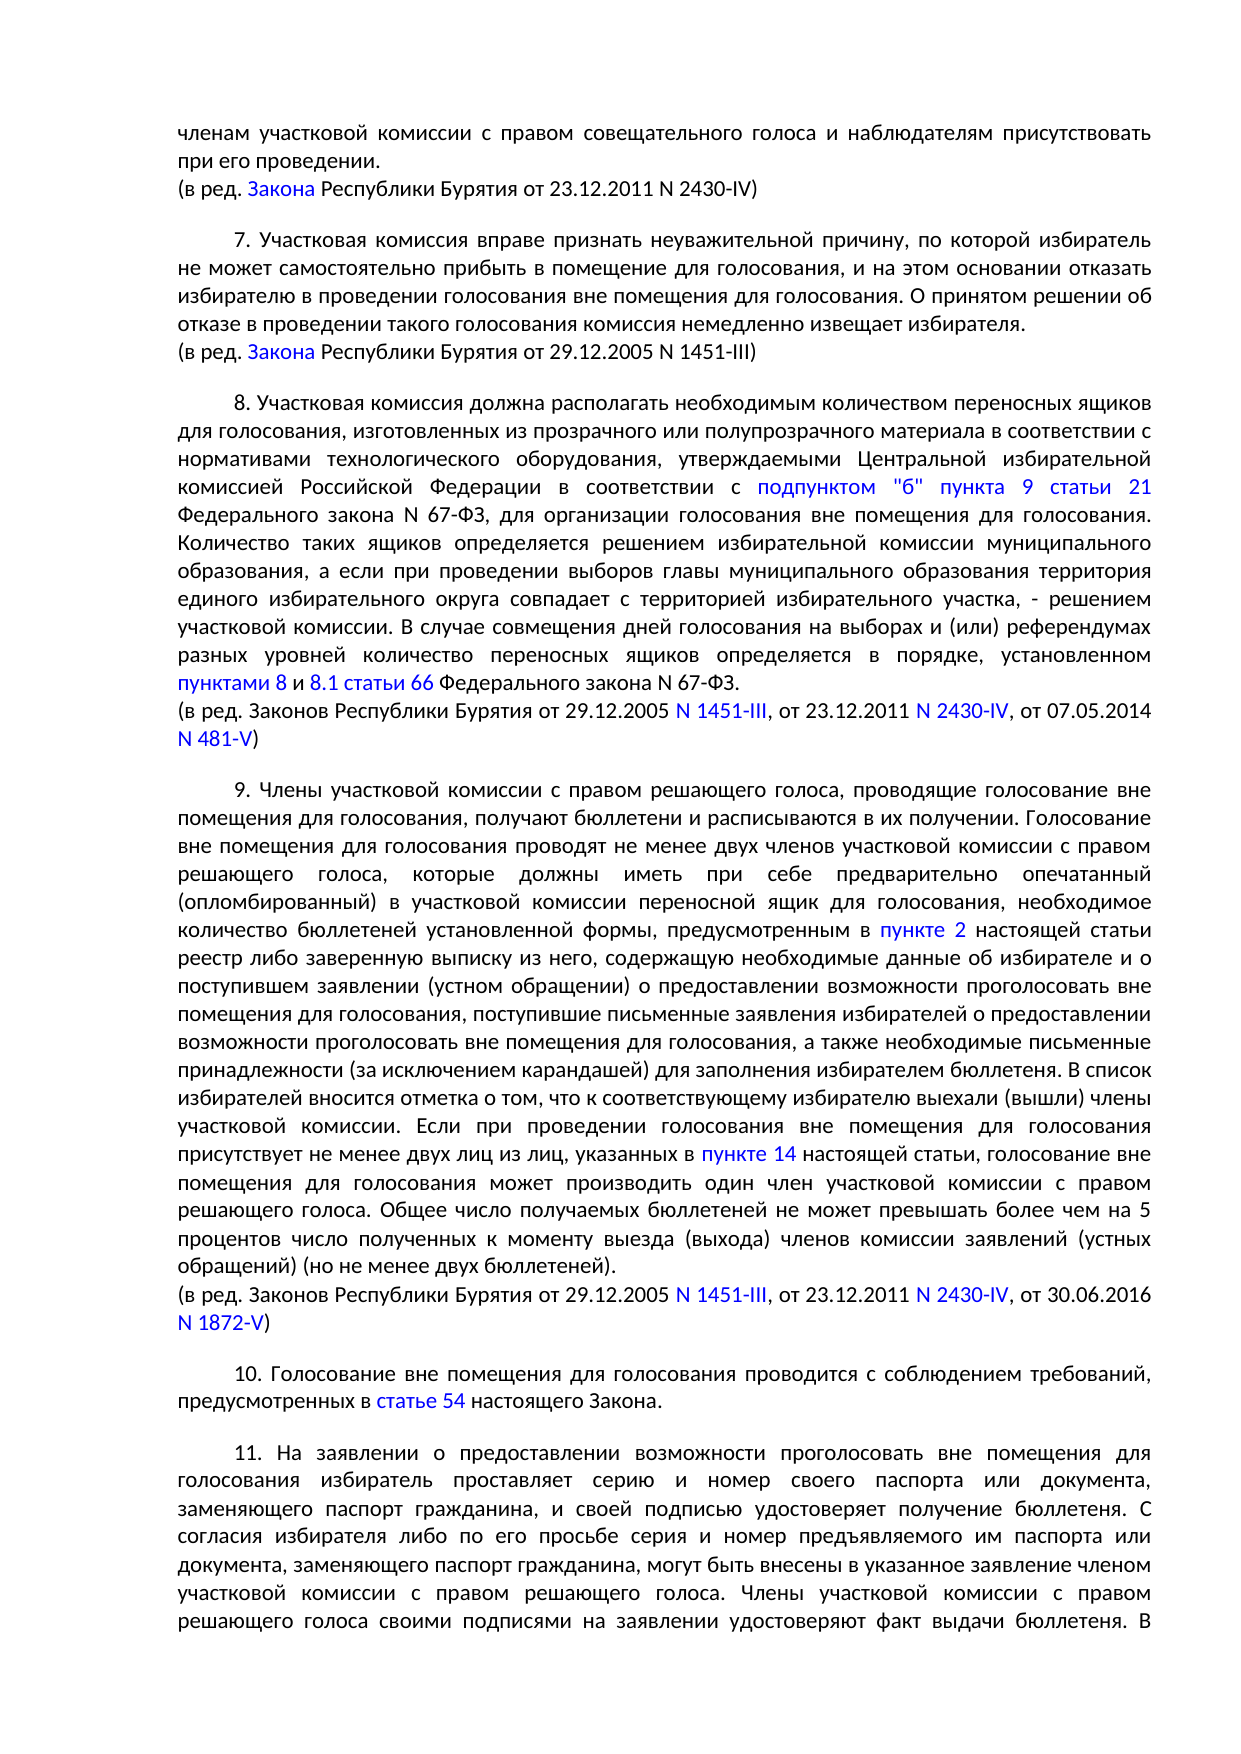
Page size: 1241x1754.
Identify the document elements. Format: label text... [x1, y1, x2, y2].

text 10. Голосование вне помещения для голосования проводится с соблюдением требований, предусмотренных в статье 54 настоящего Закона. [177, 1359, 1152, 1415]
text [177, 118, 1152, 174]
text (в ред. Закона Республики Бурятия от 23.12.2011 N 2430-IV) [177, 174, 1152, 202]
text 7. Участковая комиссия вправе признать неуважительной причину, по которой избиратель не может самостоятельно прибыть в помещение для голосования, и на этом основании отказать избирателю в проведении голосования вне помещения для голосования. О принятом решении об отказе в проведении такого голосования комиссия немедленно извещает избирателя. [177, 225, 1152, 337]
text 8. Участковая комиссия должна располагать необходимым количеством переносных ящиков для голосования, изготовленных из прозрачного или полупрозрачного материала в соответствии с нормативами технологического оборудования, утверждаемыми Центральной избирательной комиссией Российской Федерации в соответствии с подпунктом "б" пункта 9 статьи 21 Федерального закона N 67-ФЗ, для организации голосования вне помещения для голосования. Количество таких ящиков определяется решением избирательной комиссии муниципального образования, а если при проведении выборов главы муниципального образования территория единого избирательного округа совпадает с территорией избирательного участка, - решением участковой комиссии. В случае совмещения дней голосования на выборах и (или) референдумах разных уровней количество переносных ящиков определяется в порядке, установленном пунктами 8 и 8.1 статьи 66 Федерального закона N 67-ФЗ. [177, 388, 1152, 696]
text (в ред. Законов Республики Бурятия от 29.12.2005 N 1451-III, от 23.12.2011 N 2430-IV, от 30.06.2016 N 1872-V) [177, 1280, 1152, 1336]
text 9. Члены участковой комиссии с правом решающего голоса, проводящие голосование вне помещения для голосования, получают бюллетени и расписываются в их получении. Голосование вне помещения для голосования проводят не менее двух членов участковой комиссии с правом решающего голоса, которые должны иметь при себе предварительно опечатанный (опломбированный) в участковой комиссии переносной ящик для голосования, необходимое количество бюллетеней установленной формы, предусмотренным в пункте 2 настоящей статьи реестр либо заверенную выписку из него, содержащую необходимые данные об избирателе и о поступившем заявлении (устном обращении) о предоставлении возможности проголосовать вне помещения для голосования, поступившие письменные заявления избирателей о предоставлении возможности проголосовать вне помещения для голосования, а также необходимые письменные принадлежности (за исключением карандашей) для заполнения избирателем бюллетеня. В список избирателей вносится отметка о том, что к соответствующему избирателю выехали (вышли) члены участковой комиссии. Если при проведении голосования вне помещения для голосования присутствует не менее двух лиц из лиц, указанных в пункте 14 настоящей статьи, голосование вне помещения для голосования может производить один член участковой комиссии с правом решающего голоса. Общее число получаемых бюллетеней не может превышать более чем на 5 процентов число полученных к моменту выезда (выхода) членов комиссии заявлений (устных обращений) (но не менее двух бюллетеней). [177, 775, 1152, 1280]
text (в ред. Законов Республики Бурятия от 29.12.2005 N 1451-III, от 23.12.2011 N 2430-IV, от 07.05.2014 N 481-V) [177, 696, 1152, 752]
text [177, 1438, 1152, 1634]
text (в ред. Закона Республики Бурятия от 29.12.2005 N 1451-III) [177, 337, 1152, 365]
